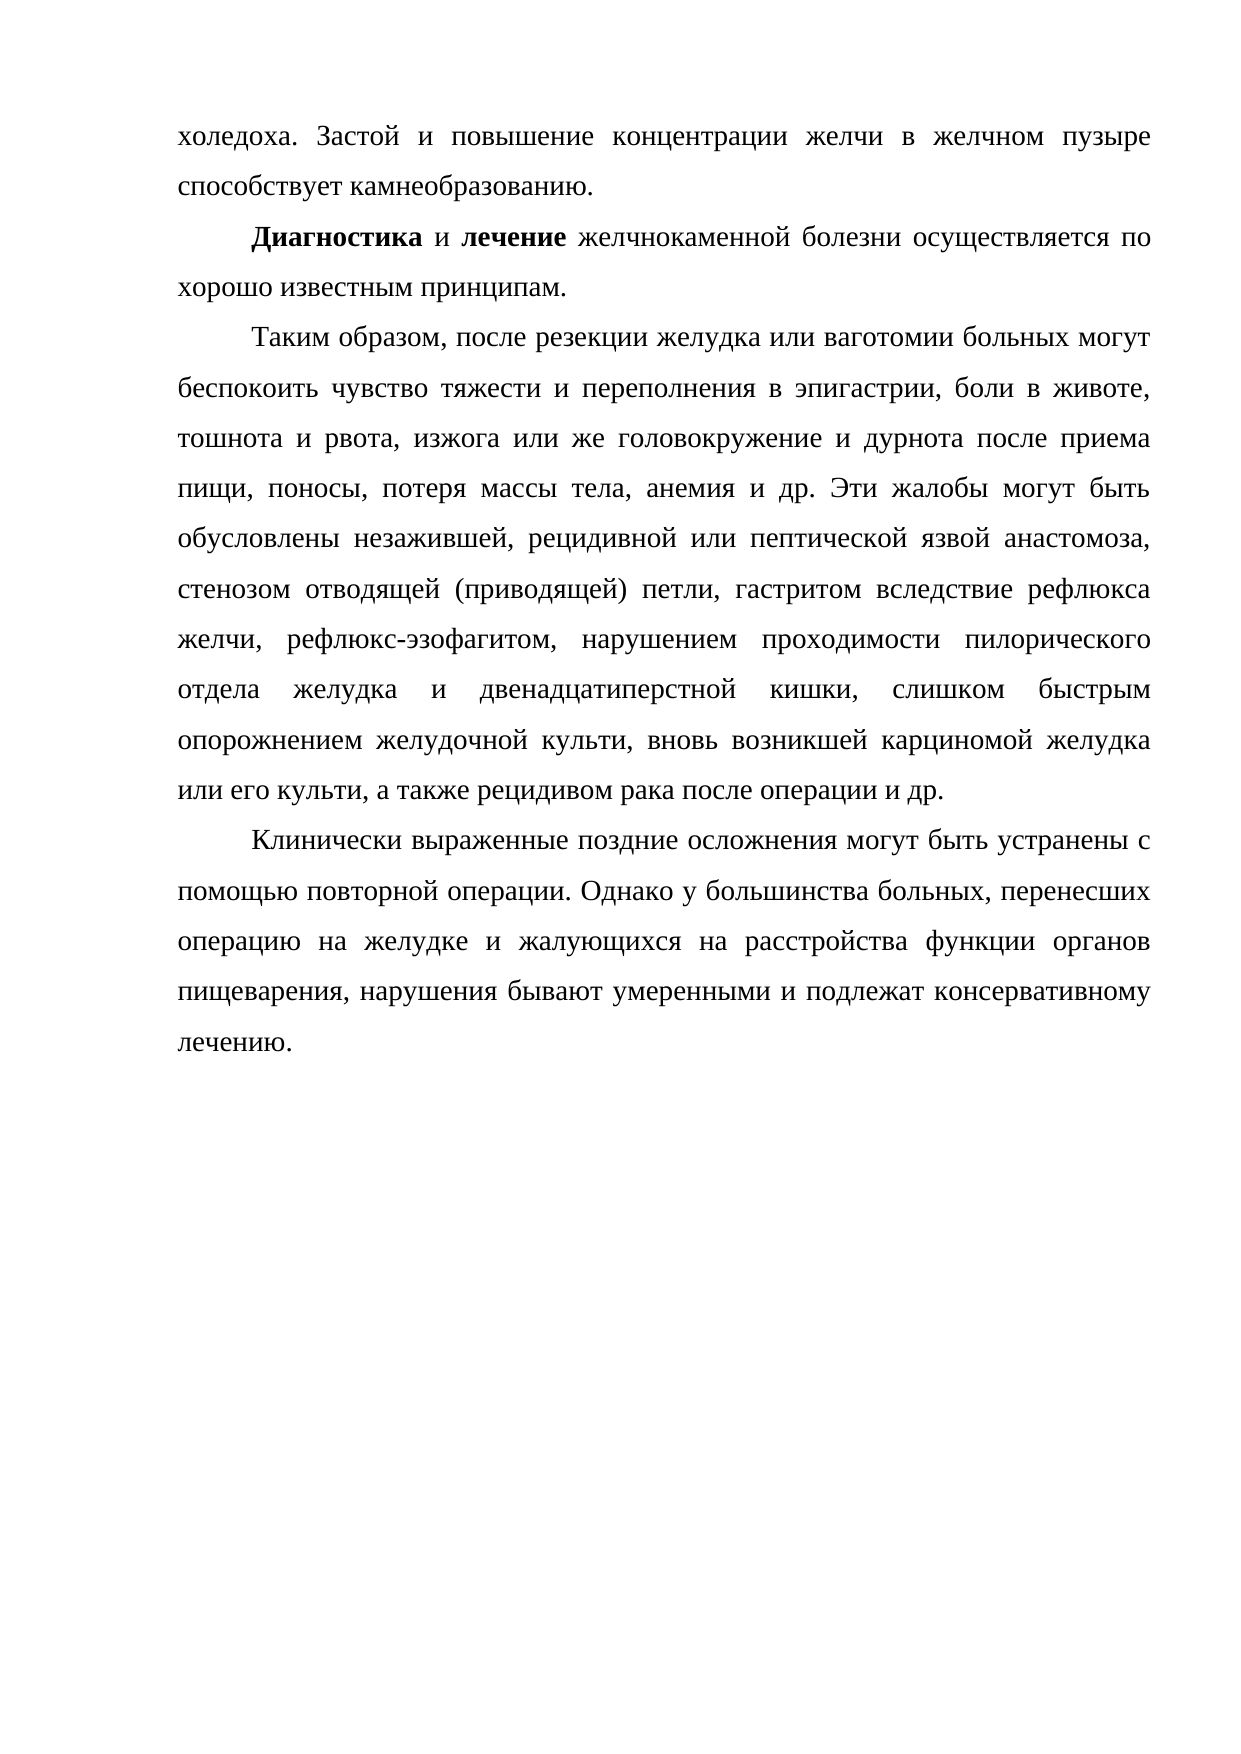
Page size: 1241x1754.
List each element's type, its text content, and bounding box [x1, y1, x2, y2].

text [177, 118, 1152, 202]
text Таким образом, после резекции желудка или ваготомии больных могут беспокоить чувство тяжести и переполнения в эпигастрии, боли в животе, тошнота и рвота, изжога или же головокружение и дурнота после приема пищи, поносы, потеря массы тела, анемия и др. Эти жалобы могут быть обусловлены незажившей, рецидивной или пептической язвой анастомоза, стенозом отводящей (приводящей) петли, гастритом вследствие рефлюкса желчи, рефлюкс-эзофагитом, нарушением проходимости пилорического отдела желудка и двенадцатиперстной кишки, слишком быстрым опорожнением желудочной культи, вновь возникшей карциномой желудка или его культи, а также рецидивом рака после операции и др. [177, 319, 1152, 806]
text Клинически выраженные поздние осложнения могут быть устранены с помощью повторной операции. Однако у большинства больных, перенесших операцию на желудке и жалующихся на расстройства функции органов пищеварения, нарушения бывают умеренными и подлежат консервативному лечению. [177, 822, 1152, 1057]
text Диагностика и лечение желчнокаменной болезни осуществляется по хорошо известным принципам. [177, 219, 1152, 303]
